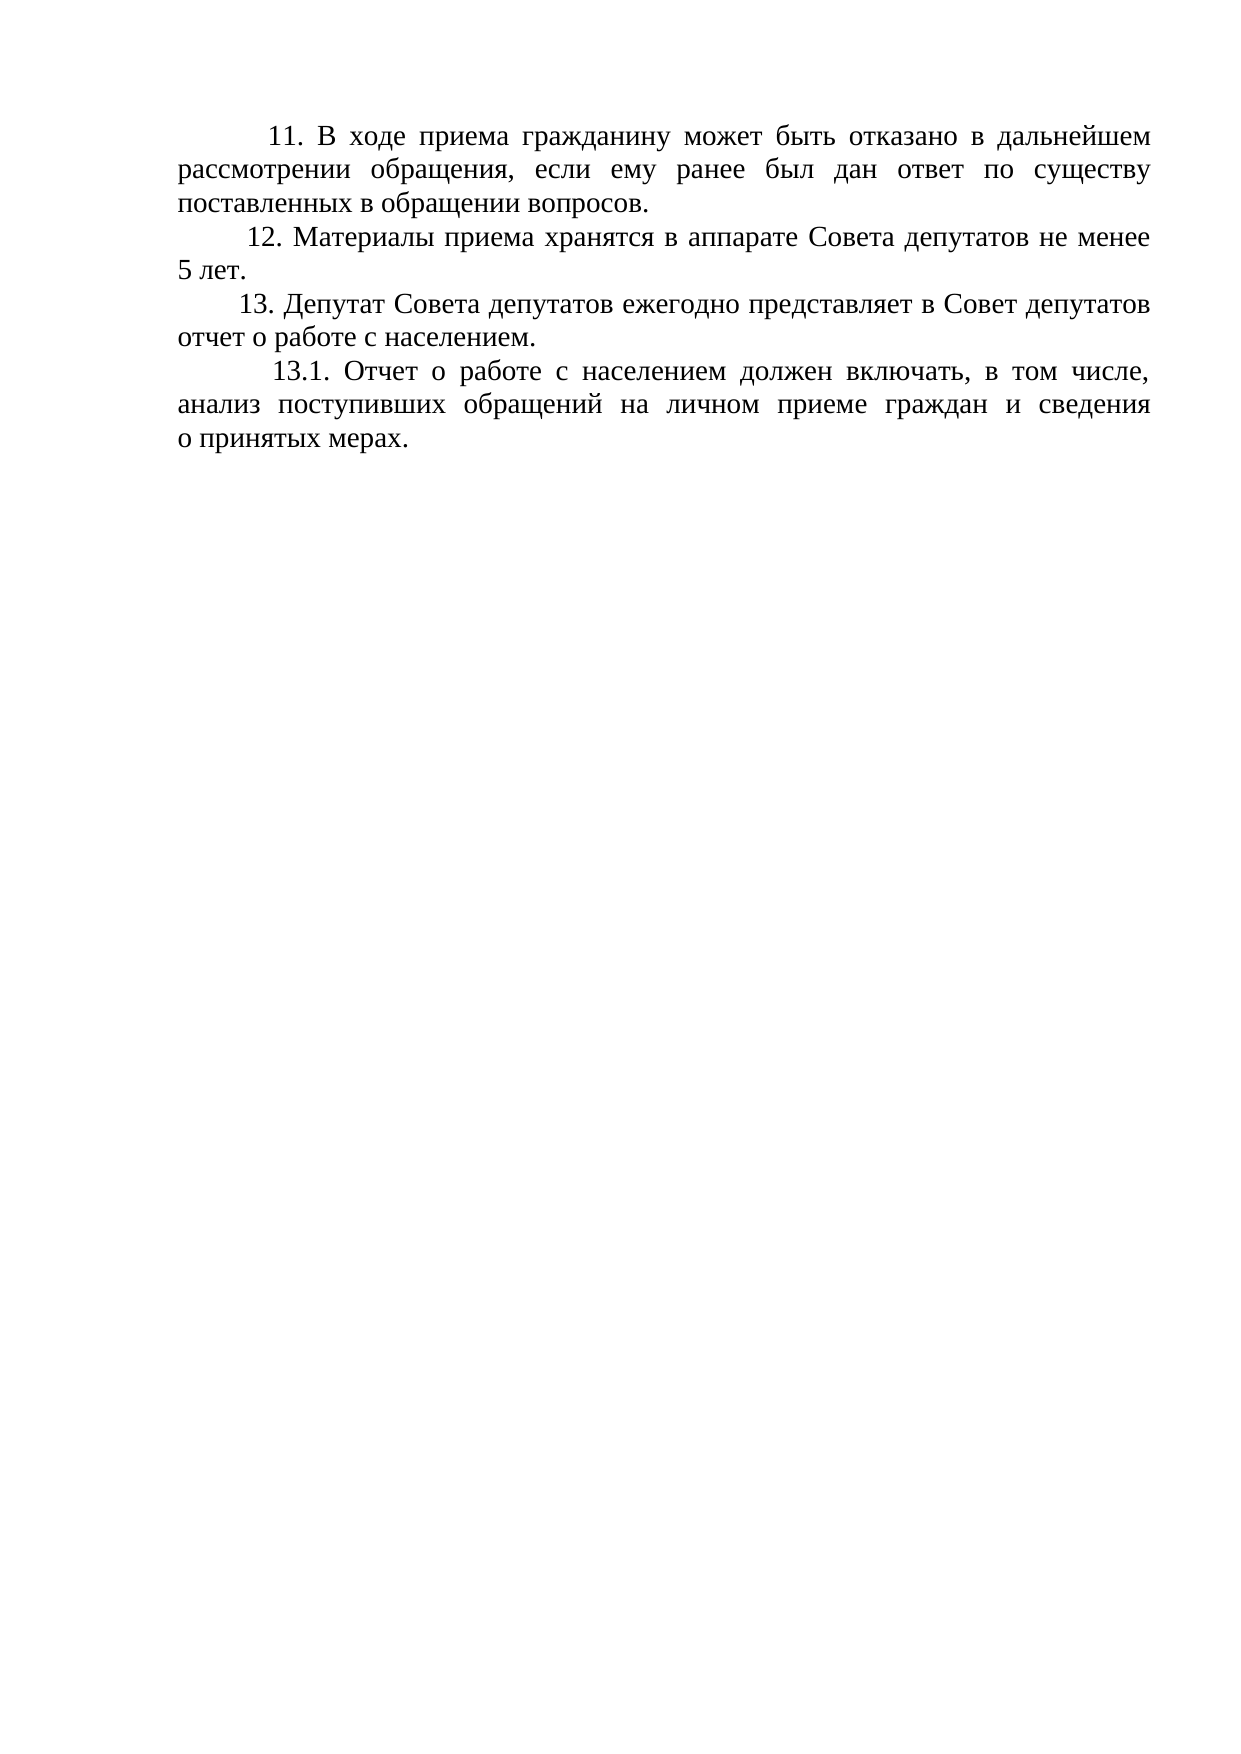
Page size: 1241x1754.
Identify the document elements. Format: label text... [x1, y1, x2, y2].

text 13.1. Отчет о работе с населением должен включать, в том числе, анализ поступивших обращений на личном приеме граждан и сведения о принятых мерах. [177, 353, 1152, 453]
text 13. Депутат Совета депутатов ежегодно представляет в Совет депутатов отчет о работе с населением. [177, 286, 1152, 353]
text 12. Материалы приема хранятся в аппарате Совета депутатов не менее 5 лет. [177, 219, 1152, 286]
text 11. В ходе приема гражданину может быть отказано в дальнейшем рассмотрении обращения, если ему ранее был дан ответ по существу поставленных в обращении вопросов. [177, 118, 1152, 219]
